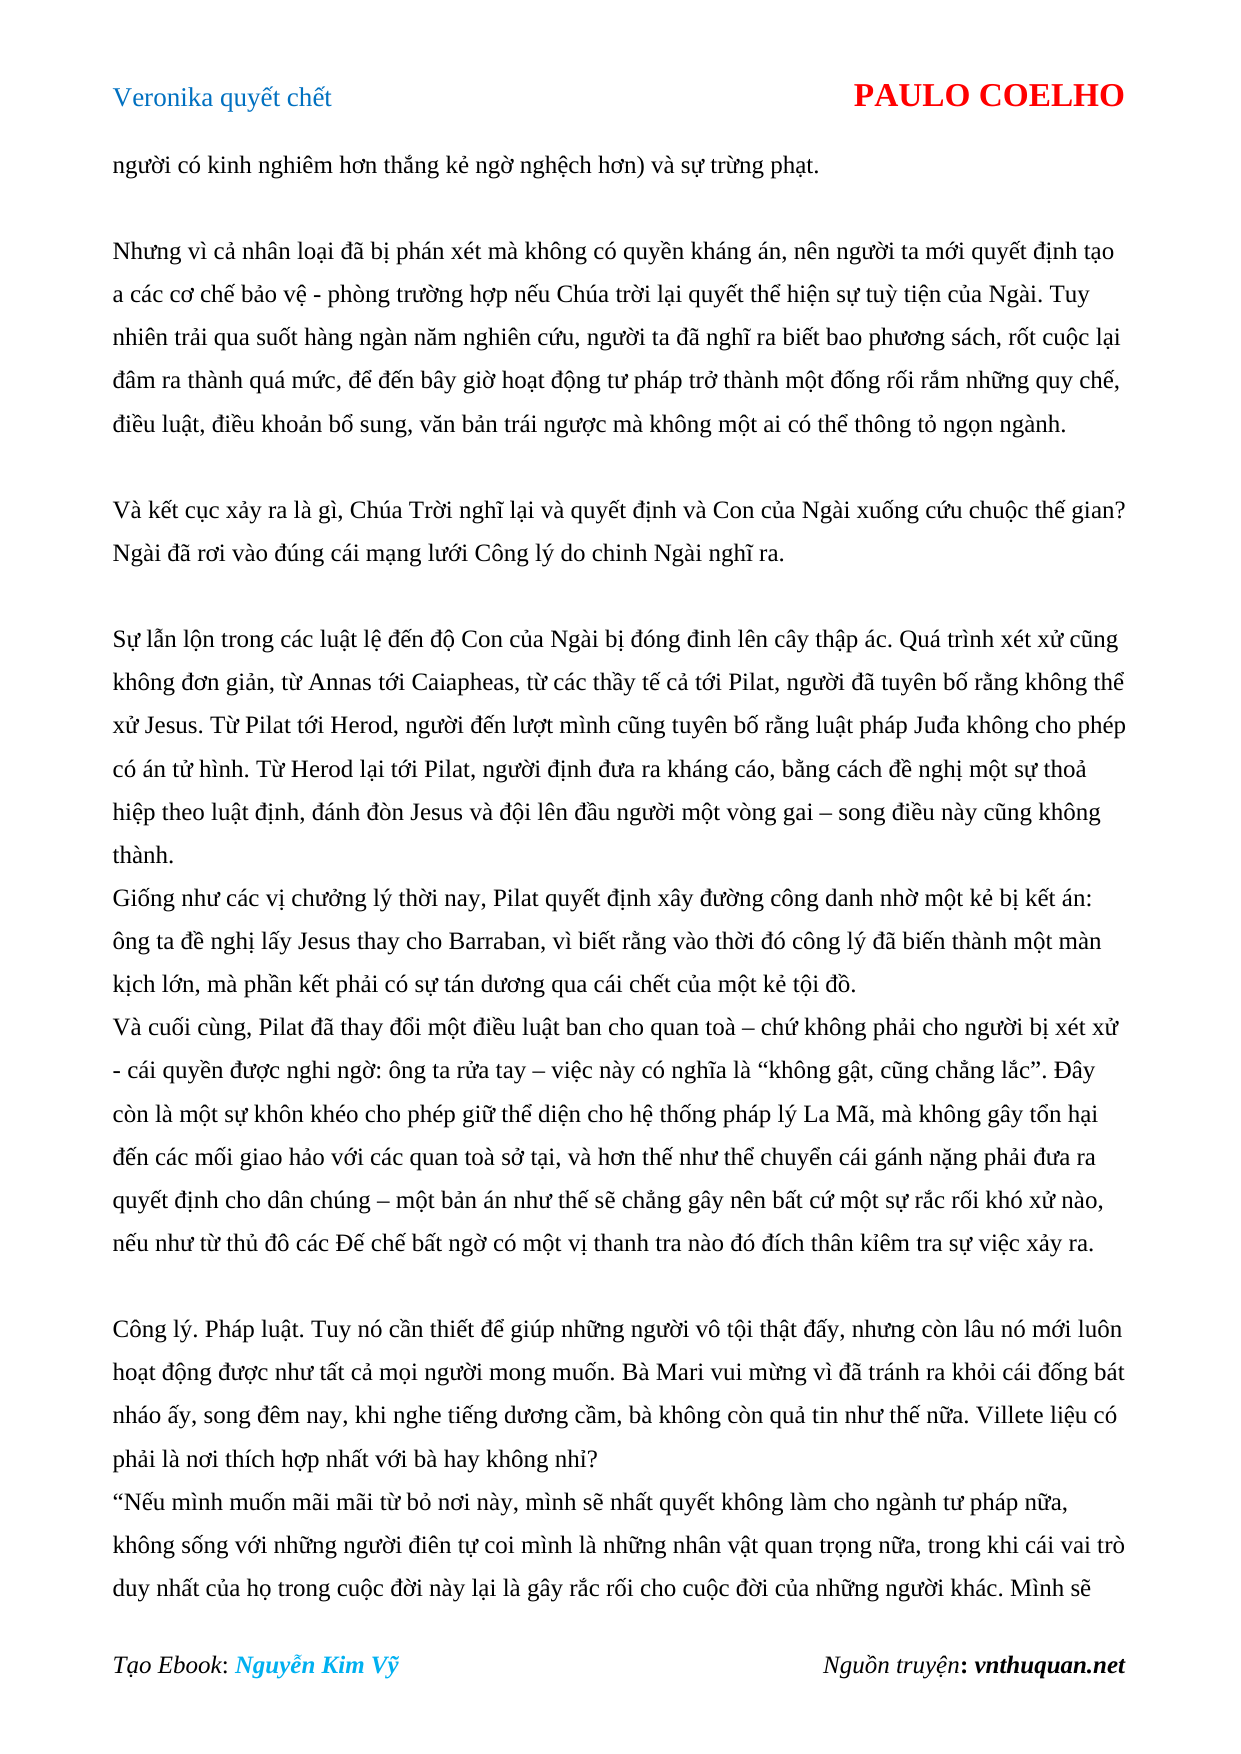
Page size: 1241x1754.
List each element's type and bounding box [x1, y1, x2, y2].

text [112, 150, 1128, 1602]
